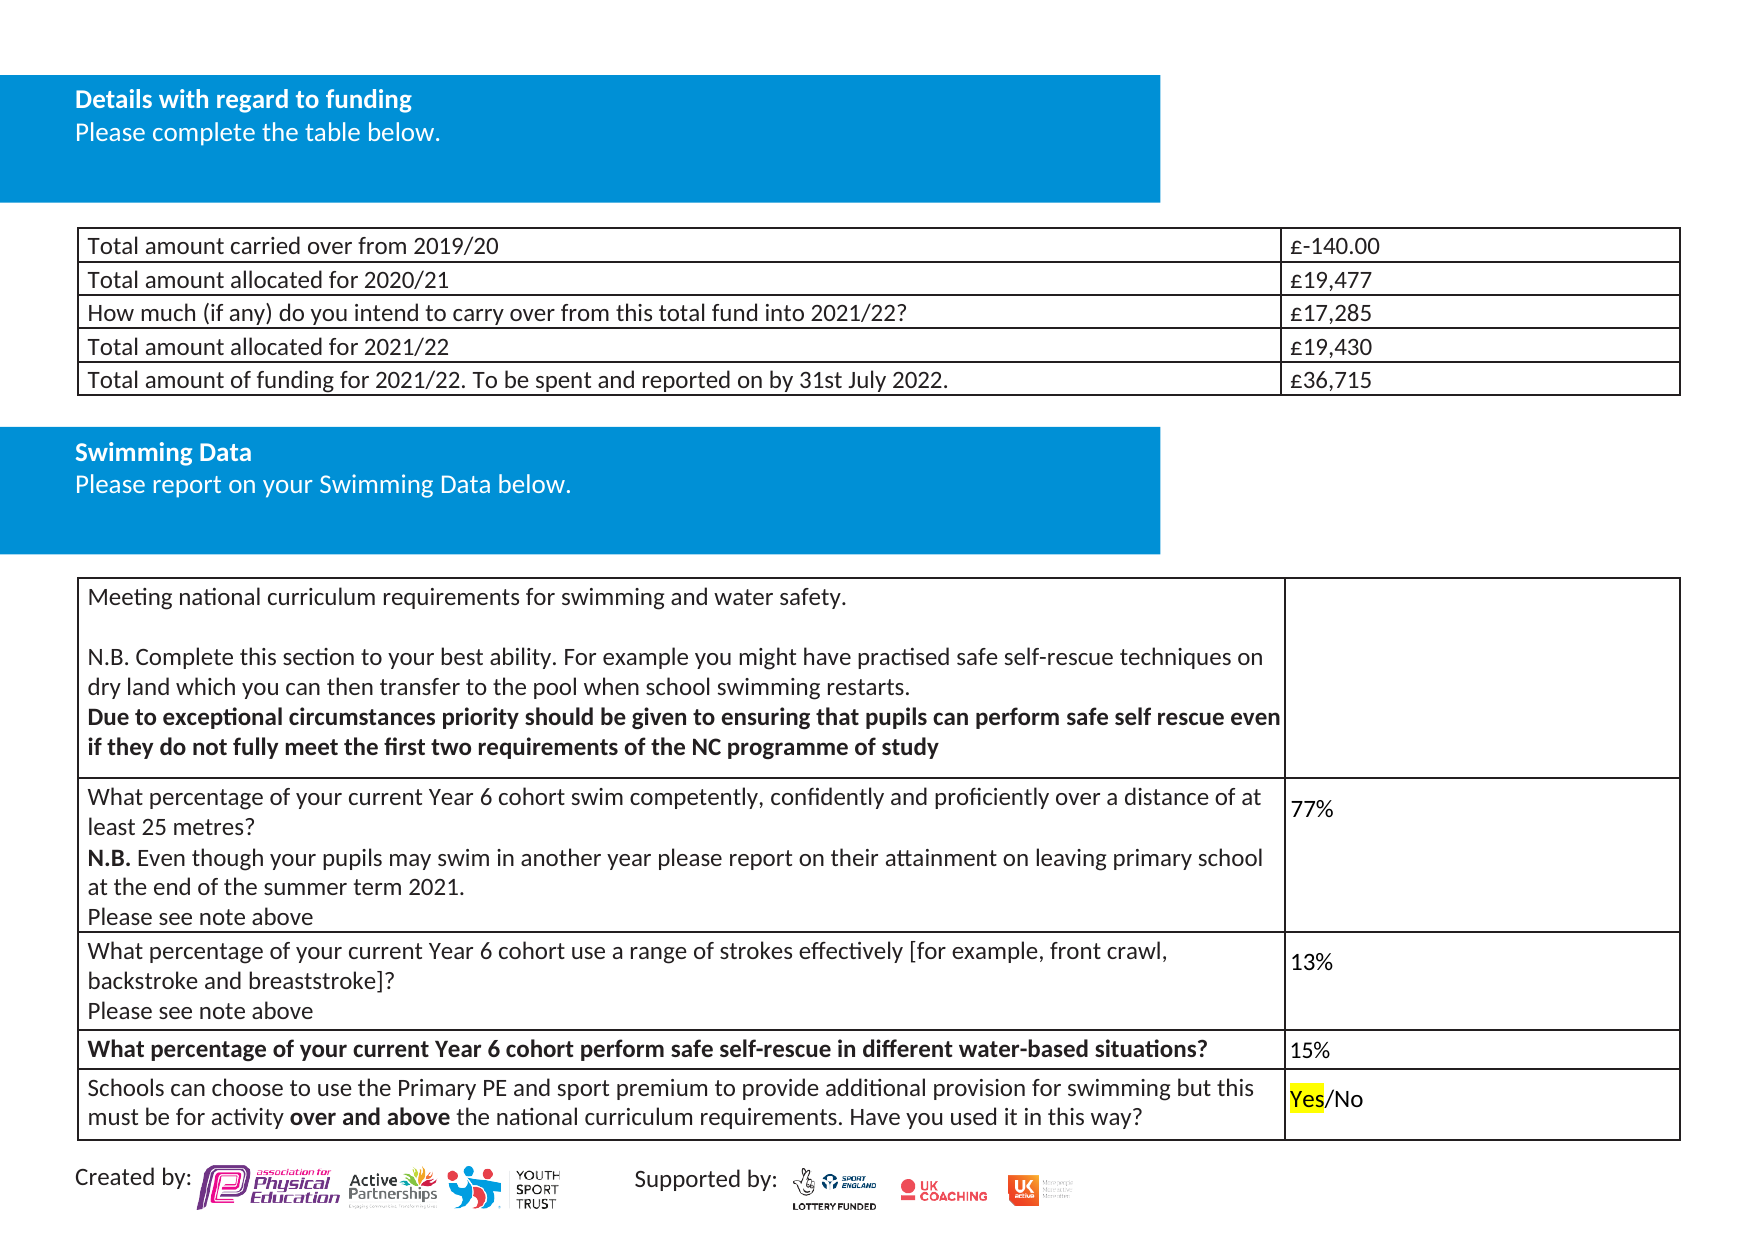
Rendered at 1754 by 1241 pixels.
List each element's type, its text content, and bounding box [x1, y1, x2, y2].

table_cell £19,477 [1282, 263, 1679, 294]
table_cell How much (if any) do you intend to carry over from this total fund into 2021/22? [79, 296, 1280, 327]
picture [1008, 1174, 1073, 1206]
table_cell 13% [1286, 933, 1679, 1029]
table_cell £17,285 [1282, 296, 1679, 327]
table_cell What percentage of your current Year 6 cohort swim competently, confidently and proficiently over a distance of at least 25 metres? N.B. Even though your pupils may swim in another year please report on their attainment on leaving primary school at the end of the summer term 2021. Please see note above [79, 779, 1284, 931]
table_cell £36,715 [1282, 363, 1679, 394]
table_cell 77% [1286, 779, 1679, 931]
table_cell 15% [1286, 1031, 1679, 1067]
table_cell What percentage of your current Year 6 cohort perform safe self-rescue in different water-based situations? [79, 1031, 1284, 1067]
table_cell What percentage of your current Year 6 cohort use a range of strokes effectively [for example, front crawl, backstroke and breaststroke]? Please see note above [79, 933, 1284, 1029]
table_cell £19,430 [1282, 329, 1679, 361]
table_cell Total amount of funding for 2021/22. To be spent and reported on by 31st July 2022. [79, 363, 1280, 394]
picture [920, 1181, 987, 1201]
table_cell Yes/No [1286, 1070, 1679, 1139]
table_cell Total amount allocated for 2021/22 [79, 329, 1280, 361]
picture [196, 1165, 560, 1210]
table_header [1286, 579, 1679, 777]
table_header Meeting national curriculum requirements for swimming and water safety. N.B. Complete this section to your best ability. For example you might have practised safe self-rescue techniques on dry land which you can then transfer to the pool when school swimming restarts. Due to exceptional circumstances priority should be given to ensuring that pupils can perform safe self rescue even if they do not fully meet the first two requirements of the NC programme of study [79, 579, 1284, 777]
table_header £-140.00 [1282, 229, 1679, 261]
table_header Total amount carried over from 2019/20 [79, 229, 1280, 261]
picture [793, 1168, 876, 1210]
table_cell Total amount allocated for 2020/21 [79, 263, 1280, 294]
table_cell Schools can choose to use the Primary PE and sport premium to provide additional provision for swimming but this must be for activity over and above the national curriculum requirements. Have you used it in this way? [79, 1070, 1284, 1139]
